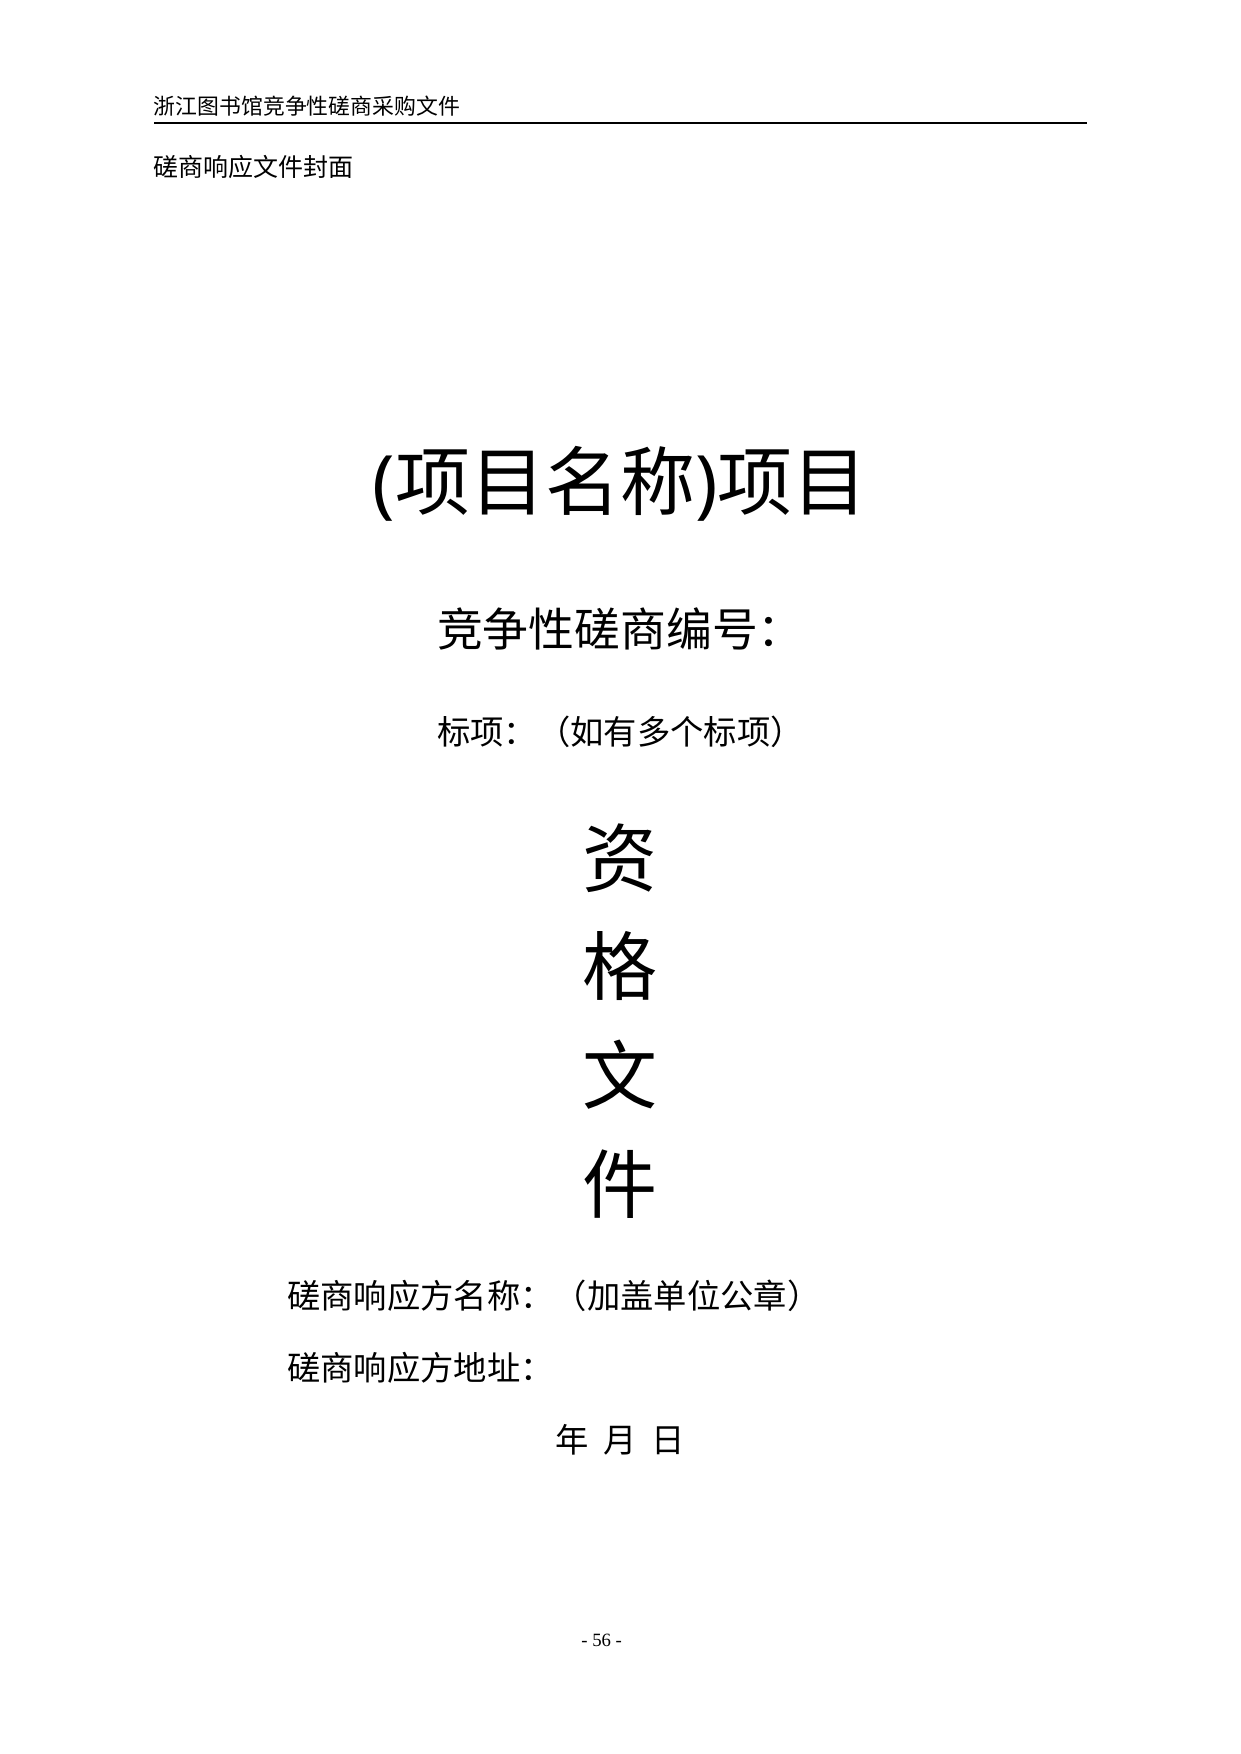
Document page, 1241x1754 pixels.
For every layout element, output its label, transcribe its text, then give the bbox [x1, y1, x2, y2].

text 格 [153, 908, 1087, 1016]
text 文 [153, 1016, 1087, 1125]
text 标项：（如有多个标项） [153, 706, 1087, 754]
text 件 [153, 1125, 1087, 1234]
text 资 [153, 799, 1087, 908]
text 磋商响应方地址： [153, 1342, 1087, 1390]
text 磋商响应方名称：（加盖单位公章） [153, 1270, 1087, 1318]
text 磋商响应文件封面 [153, 148, 1087, 184]
text 竞争性磋商编号： [153, 594, 1087, 660]
text 年 月 日 [153, 1414, 1087, 1462]
text (项目名称)项目 [153, 422, 1087, 531]
